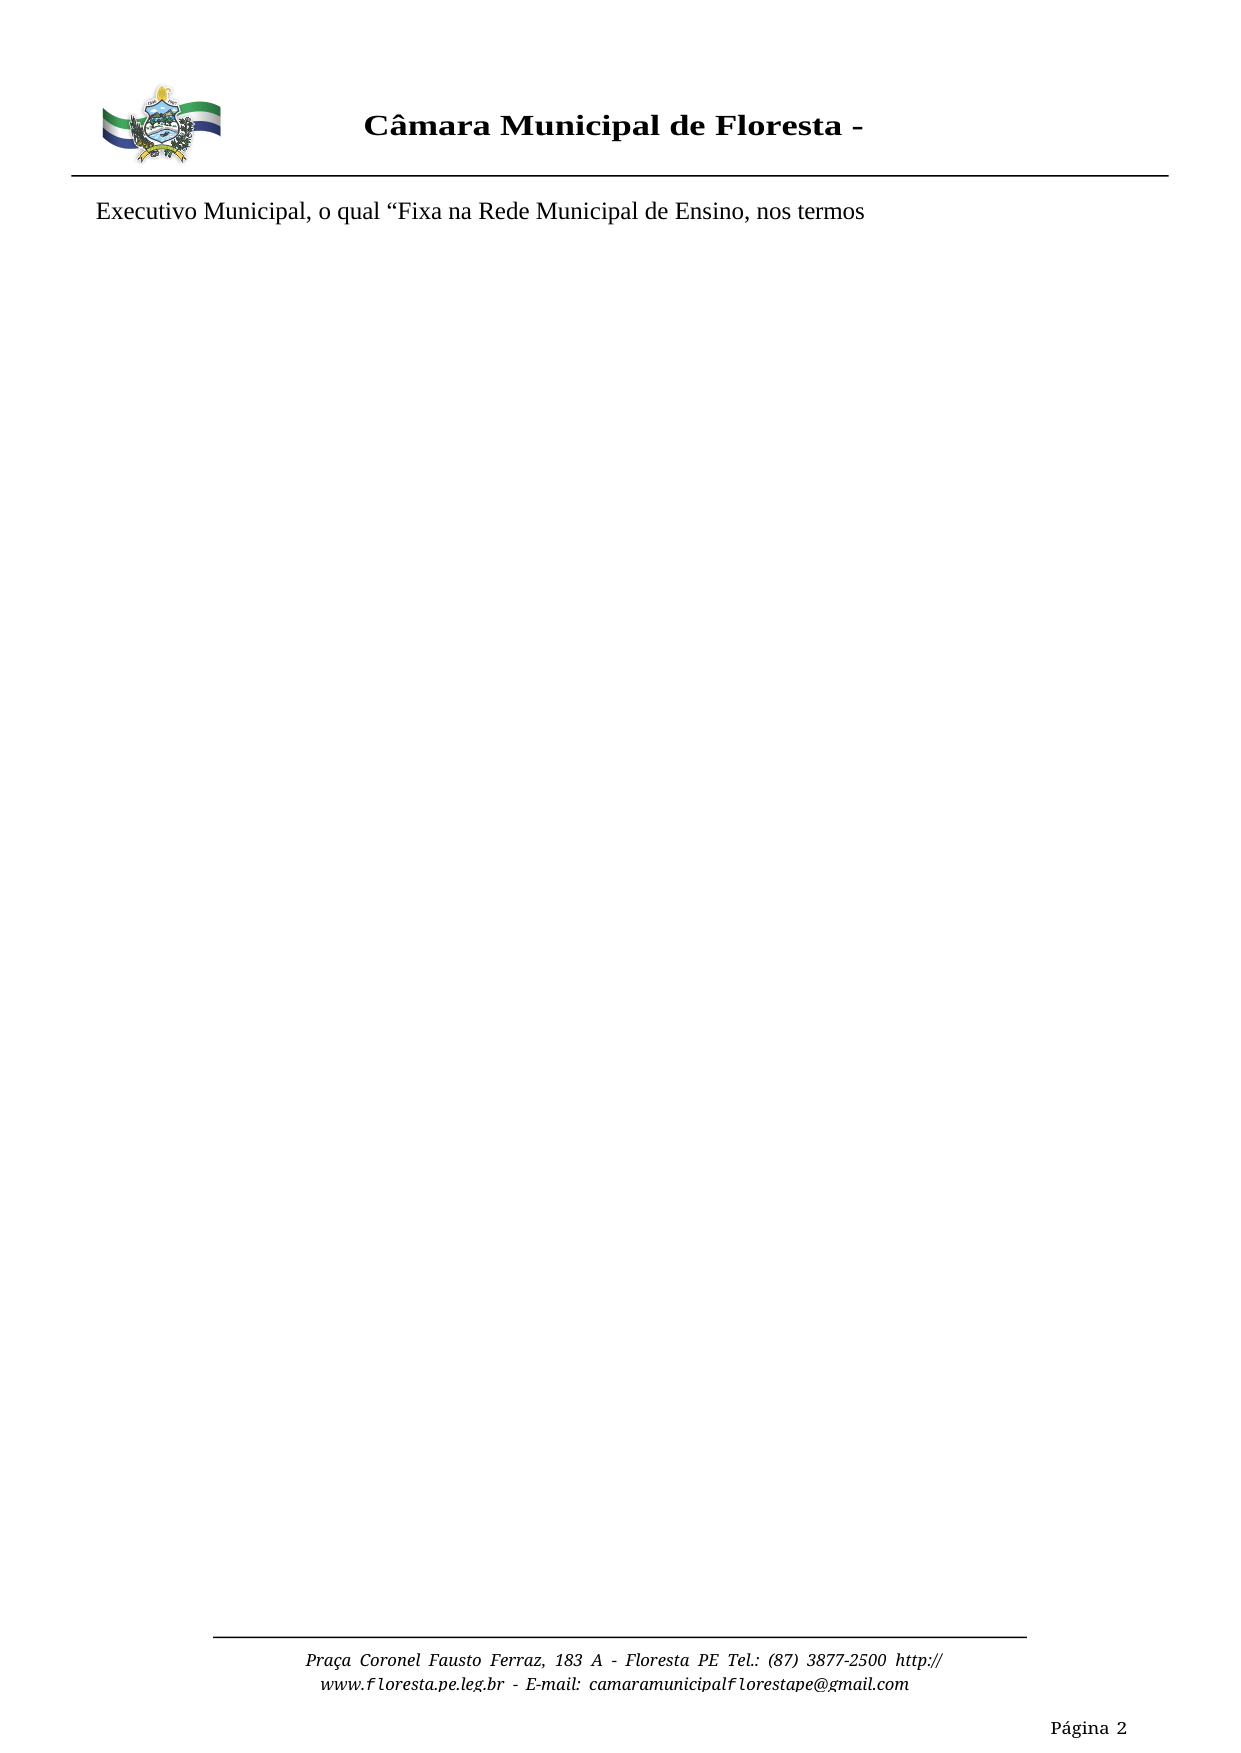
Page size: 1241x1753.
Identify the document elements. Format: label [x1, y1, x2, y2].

picture [102, 83, 221, 167]
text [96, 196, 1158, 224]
